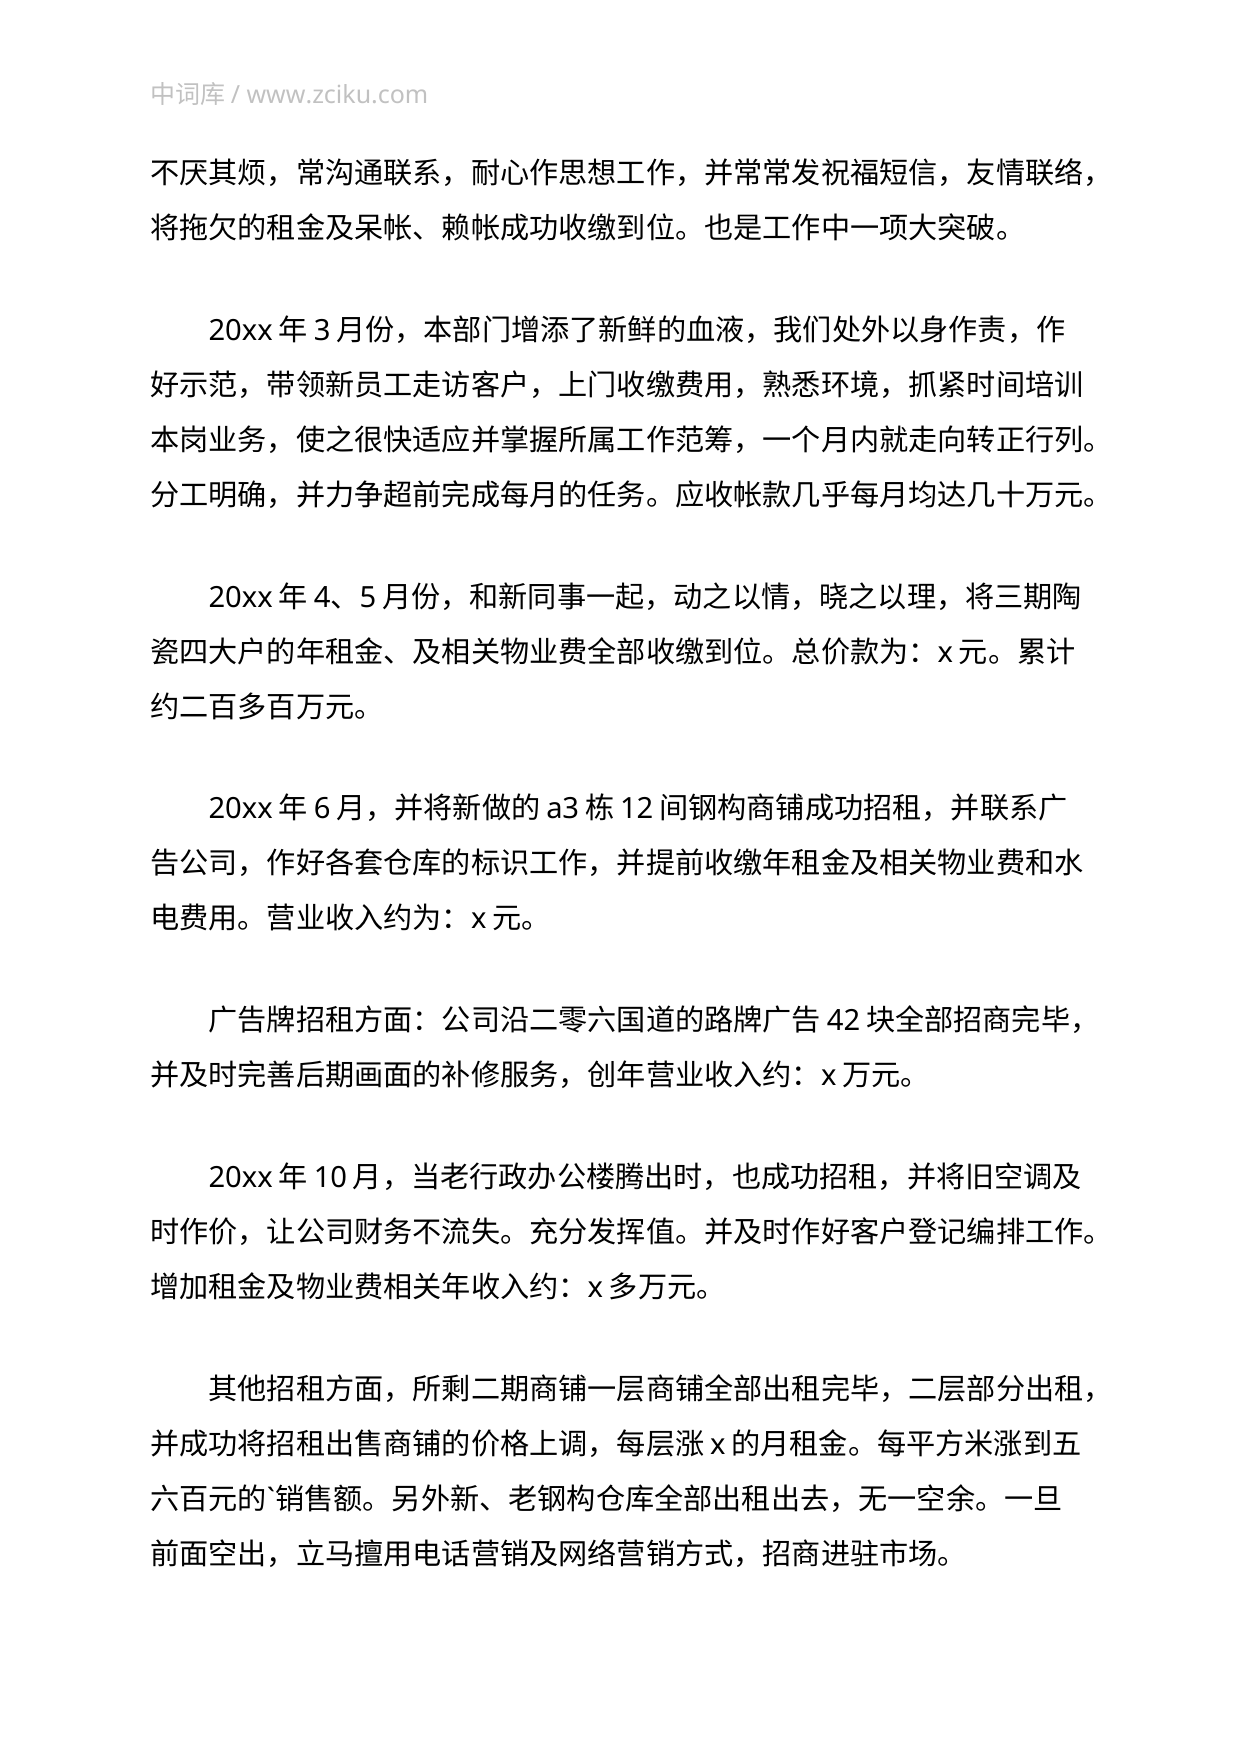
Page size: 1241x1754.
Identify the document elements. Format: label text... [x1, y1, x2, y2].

text 其他招租方面，所剩二期商铺一层商铺全部出租完毕，二层部分出租，并成功将招租出售商铺的价格上调，每层涨x的月租金。每平方米涨到五六百元的`销售额。另外新、老钢构仓库全部出租出去，无一空余。一旦前面空出，立马擅用电话营销及网络营销方式，招商进驻市场。 [150, 1366, 1090, 1573]
text 20xx年4、5月份，和新同事一起，动之以情，晓之以理，将三期陶瓷四大户的年租金、及相关物业费全部收缴到位。总价款为：x元。累计约二百多百万元。 [150, 573, 1090, 726]
text 广告牌招租方面：公司沿二零六国道的路牌广告42块全部招商完毕，并及时完善后期画面的补修服务，创年营业收入约：x万元。 [150, 997, 1090, 1094]
text 20xx年10月，当老行政办公楼腾出时，也成功招租，并将旧空调及时作价，让公司财务不流失。充分发挥值。并及时作好客户登记编排工作。增加租金及物业费相关年收入约：x多万元。 [150, 1154, 1090, 1306]
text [150, 150, 1090, 247]
text 20xx年6月，并将新做的a3栋12间钢构商铺成功招租，并联系广告公司，作好各套仓库的标识工作，并提前收缴年租金及相关物业费和水电费用。营业收入约为：x元。 [150, 785, 1090, 937]
text 20xx年3月份，本部门增添了新鲜的血液，我们处外以身作责，作好示范，带领新员工走访客户，上门收缴费用，熟悉环境，抓紧时间培训本岗业务，使之很快适应并掌握所属工作范筹，一个月内就走向转正行列。分工明确，并力争超前完成每月的任务。应收帐款几乎每月均达几十万元。 [150, 307, 1090, 514]
